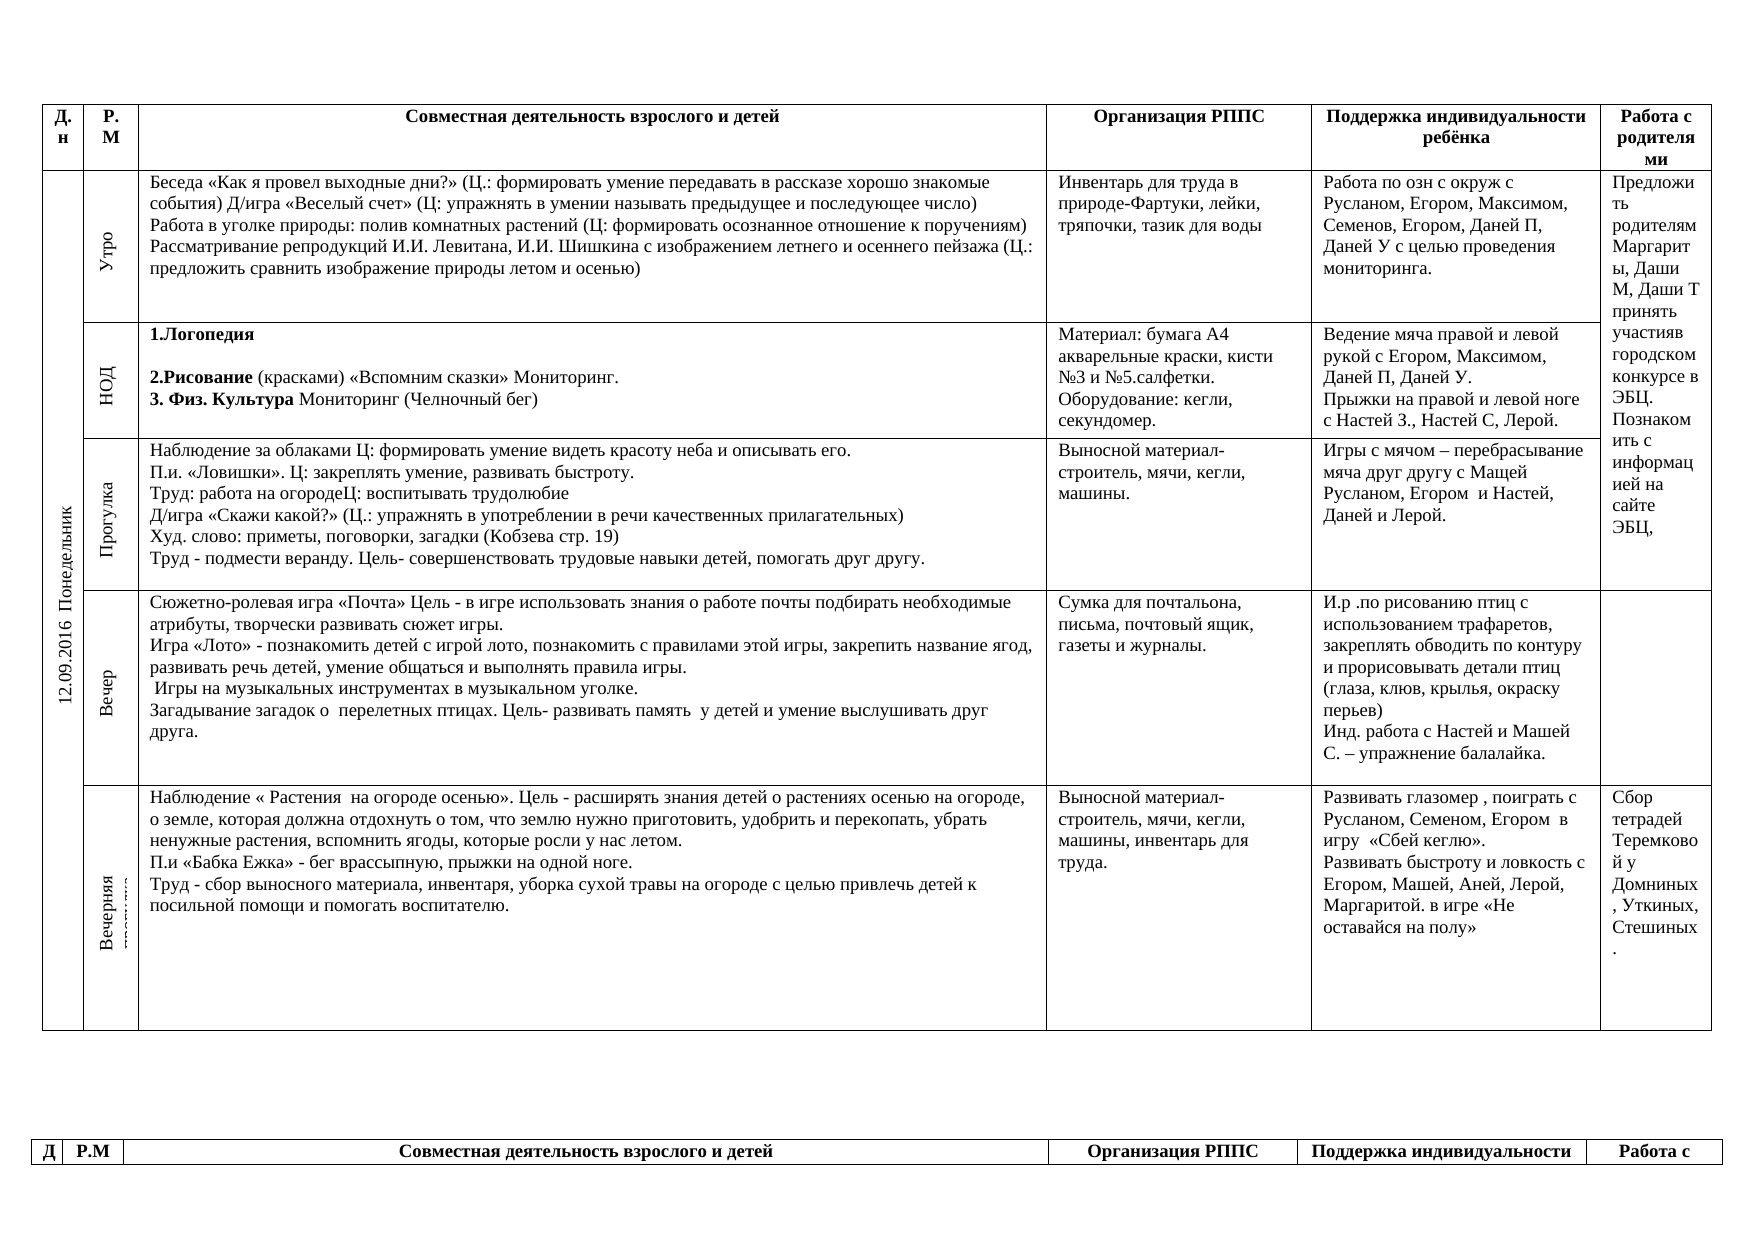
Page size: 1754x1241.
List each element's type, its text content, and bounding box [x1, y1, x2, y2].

table_header Организация РППС [1047, 105, 1311, 169]
table_cell Материал: бумага А4 акварельные краски, кисти №3 и №5.салфетки. Оборудование: кегли, секундомер. [1047, 323, 1311, 438]
table_cell 12.09.2016 Понедельник [43, 171, 83, 1029]
table_header Совместная деятельность взрослого и детей [139, 105, 1046, 169]
table_header Поддержка индивидуальности ребёнка [1312, 105, 1600, 169]
table_cell Прогулка [84, 439, 138, 590]
table_cell Предложить родителям Маргариты, Даши М, Даши Т принять участияв городском конкурсе в ЭБЦ. Познакомить с информацией на сайте ЭБЦ, [1601, 171, 1711, 590]
table_cell Выносной материал- строитель, мячи, кегли, машины. [1047, 439, 1311, 590]
table_cell Работа по озн с окруж с Русланом, Егором, Максимом, Семенов, Егором, Даней П, Даней У с целью проведения мониторинга. [1312, 171, 1600, 322]
table_cell НОД [84, 323, 138, 438]
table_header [124, 1140, 1048, 1164]
table_cell Беседа «Как я провел выходные дни?» (Ц.: формировать умение передавать в рассказе хорошо знакомые события) Д/игра «Веселый счет» (Ц: упражнять в умении называть предыдущее и последующее число) Работа в уголке природы: полив комнатных растений (Ц: формировать осознанное отношение к поручениям) Рассматривание репродукций И.И. Левитана, И.И. Шишкина с изображением летнего и осеннего пейзажа (Ц.: предложить сравнить изображение природы летом и осенью) [139, 171, 1046, 322]
table_cell Развивать глазомер , поиграть с Русланом, Семеном, Егором в игру «Сбей кеглю». Развивать быстроту и ловкость с Егором, Машей, Аней, Лерой, Маргаритой. в игре «Не оставайся на полу» [1312, 786, 1600, 1029]
table_cell Игры с мячом – перебрасывание мяча друг другу с Мащей Русланом, Егором и Настей, Даней и Лерой. [1312, 439, 1600, 590]
table_cell Инвентарь для труда в природе-Фартуки, лейки, тряпочки, тазик для воды [1047, 171, 1311, 322]
table_cell Сюжетно-ролевая игра «Почта» Цель - в игре использовать знания о работе почты подбирать необходимые атрибуты, творчески развивать сюжет игры. Игра «Лото» - познакомить детей с игрой лото, познакомить с правилами этой игры, закрепить название ягод, развивать речь детей, умение общаться и выполнять правила игры. Игры на музыкальных инструментах в музыкальном уголке. Загадывание загадок о перелетных птицах. Цель- развивать память у детей и умение выслушивать друг друга. [139, 591, 1046, 785]
table_cell Наблюдение « Растения на огороде осенью». Цель - расширять знания детей о растениях осенью на огороде, о земле, которая должна отдохнуть о том, что землю нужно приготовить, удобрить и перекопать, убрать ненужные растения, вспомнить ягоды, которые росли у нас летом. П.и «Бабка Ежка» - бег врассыпную, прыжки на одной ноге. Труд - сбор выносного материала, инвентаря, уборка сухой травы на огороде с целью привлечь детей к посильной помощи и помогать воспитателю. [139, 786, 1046, 1029]
table_cell Вечерняя прогулка [84, 786, 138, 1029]
table_cell Выносной материал- строитель, мячи, кегли, машины, инвентарь для труда. [1047, 786, 1311, 1029]
table_cell Вечер [84, 591, 138, 785]
table_header Д.н [32, 1140, 62, 1164]
table_cell Сумка для почтальона, письма, почтовый ящик, газеты и журналы. [1047, 591, 1311, 785]
table_header Работа с родителями [1587, 1140, 1722, 1164]
table_header Д.н [43, 105, 83, 169]
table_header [1298, 1140, 1586, 1164]
table_header Р.М [63, 1140, 123, 1164]
table_header Работа с родителями [1601, 105, 1711, 169]
table_cell [1601, 591, 1711, 785]
table_cell Утро [84, 171, 138, 322]
table_cell 1.Логопедия 2.Рисование (красками) «Вспомним сказки» Мониторинг. 3. Физ. Культура Мониторинг (Челночный бег) [139, 323, 1046, 438]
table_cell Наблюдение за облаками Ц: формировать умение видеть красоту неба и описывать его. П.и. «Ловишки». Ц: закреплять умение, развивать быстроту. Труд: работа на огородеЦ: воспитывать трудолюбие Д/игра «Скажи какой?» (Ц.: упражнять в употреблении в речи качественных прилагательных) Худ. слово: приметы, поговорки, загадки (Кобзева стр. 19) Труд - подмести веранду. Цель- совершенствовать трудовые навыки детей, помогать друг другу. [139, 439, 1046, 590]
table_header Организация РППС [1049, 1140, 1297, 1164]
table_cell И.р .по рисованию птиц с использованием трафаретов, закреплять обводить по контуру и прорисовывать детали птиц (глаза, клюв, крылья, окраску перьев) Инд. работа с Настей и Машей С. – упражнение балалайка. [1312, 591, 1600, 785]
table_header Р.М [84, 105, 138, 169]
table_cell Ведение мяча правой и левой рукой с Егором, Максимом, Даней П, Даней У. Прыжки на правой и левой ноге с Настей З., Настей С, Лерой. [1312, 323, 1600, 438]
table_cell Сбор тетрадей Теремковой у Домниных, Уткиных, Стешиных. [1601, 786, 1711, 1029]
